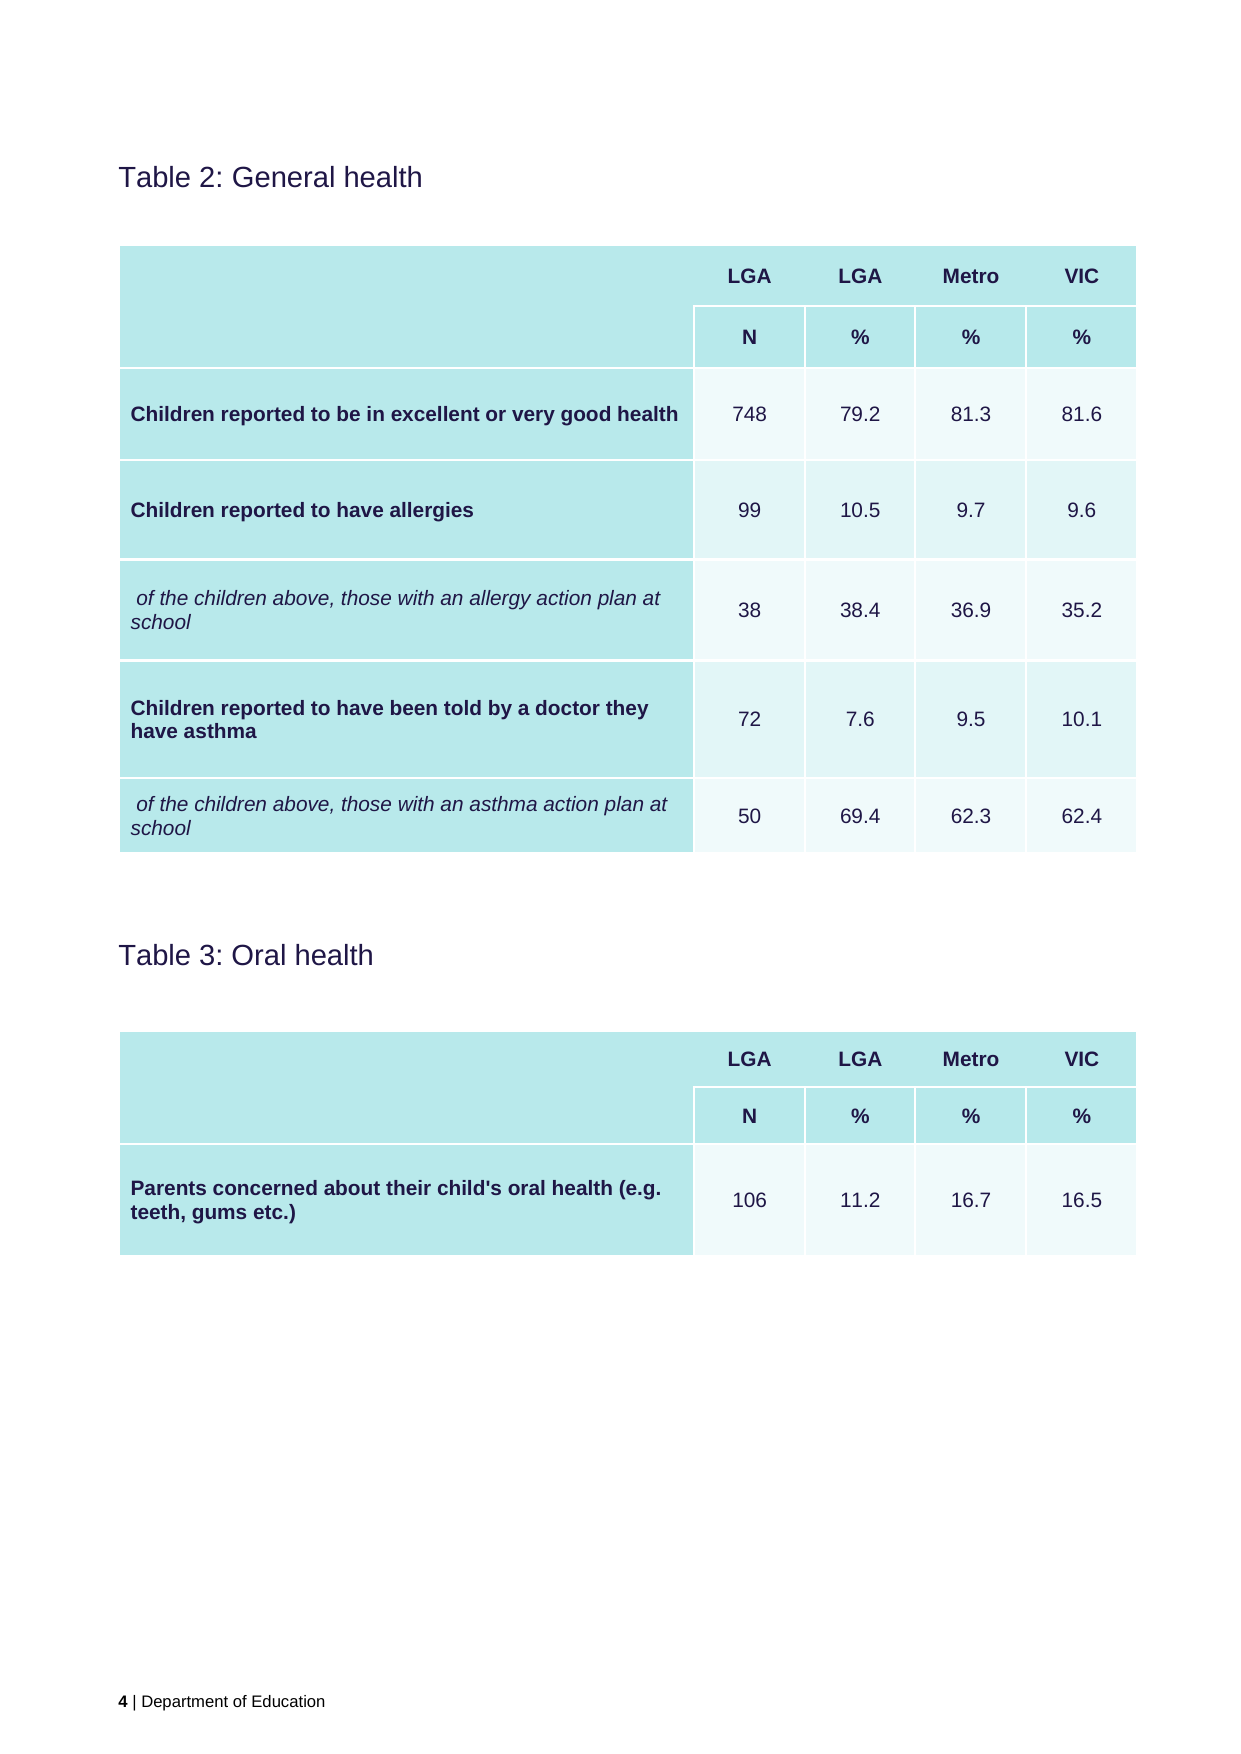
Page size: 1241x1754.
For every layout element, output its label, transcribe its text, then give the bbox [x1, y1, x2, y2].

table_cell 62.3 [916, 779, 1025, 852]
table_cell 7.6 [806, 662, 914, 777]
table_header Metro [915, 246, 1026, 305]
table_cell 38 [695, 561, 804, 659]
table_header LGA [694, 246, 805, 305]
table_cell 72 [695, 662, 804, 777]
table_cell % [806, 307, 914, 367]
table_cell % [916, 1088, 1025, 1143]
table_cell 9.7 [916, 461, 1025, 558]
table_cell 9.6 [1027, 461, 1136, 558]
table_header LGA [805, 1032, 915, 1086]
table_cell Children reported to have been told by a doctor they have asthma [120, 662, 693, 777]
table_cell 79.2 [806, 369, 914, 459]
table_cell N [695, 1088, 804, 1143]
table_header [120, 1032, 694, 1143]
table_cell Children reported to have allergies [120, 461, 693, 558]
table_cell 35.2 [1027, 561, 1136, 659]
table_cell 69.4 [806, 779, 914, 852]
table_cell 36.9 [916, 561, 1025, 659]
table_header [120, 246, 694, 367]
table_cell N [695, 307, 804, 367]
table_cell Parents concerned about their child's oral health (e.g. teeth, gums etc.) [120, 1145, 693, 1255]
table_cell of the children above, those with an allergy action plan at school [120, 561, 693, 659]
table_cell 11.2 [806, 1145, 914, 1255]
table_cell 106 [695, 1145, 804, 1255]
table_cell 16.7 [916, 1145, 1025, 1255]
table_cell 10.1 [1027, 662, 1136, 777]
table_header VIC [1026, 1032, 1136, 1086]
subtitle Table 3: Oral health [118, 938, 1122, 971]
table_header VIC [1026, 246, 1136, 305]
table_cell % [806, 1088, 914, 1143]
table_header LGA [694, 1032, 805, 1086]
table_cell 748 [695, 369, 804, 459]
table_cell % [1027, 307, 1136, 367]
table_cell 81.6 [1027, 369, 1136, 459]
table_cell 99 [695, 461, 804, 558]
table_cell 81.3 [916, 369, 1025, 459]
table_cell 50 [695, 779, 804, 852]
table_cell 38.4 [806, 561, 914, 659]
table_cell 16.5 [1027, 1145, 1136, 1255]
table_cell Children reported to be in excellent or very good health [120, 369, 693, 459]
subtitle Table 2: General health [118, 160, 1122, 194]
table_cell 10.5 [806, 461, 914, 558]
table_cell % [916, 307, 1025, 367]
table_header Metro [915, 1032, 1026, 1086]
table_cell of the children above, those with an asthma action plan at school [120, 779, 693, 852]
table_header LGA [805, 246, 915, 305]
table_cell 9.5 [916, 662, 1025, 777]
table_cell % [1027, 1088, 1136, 1143]
table_cell 62.4 [1027, 779, 1136, 852]
